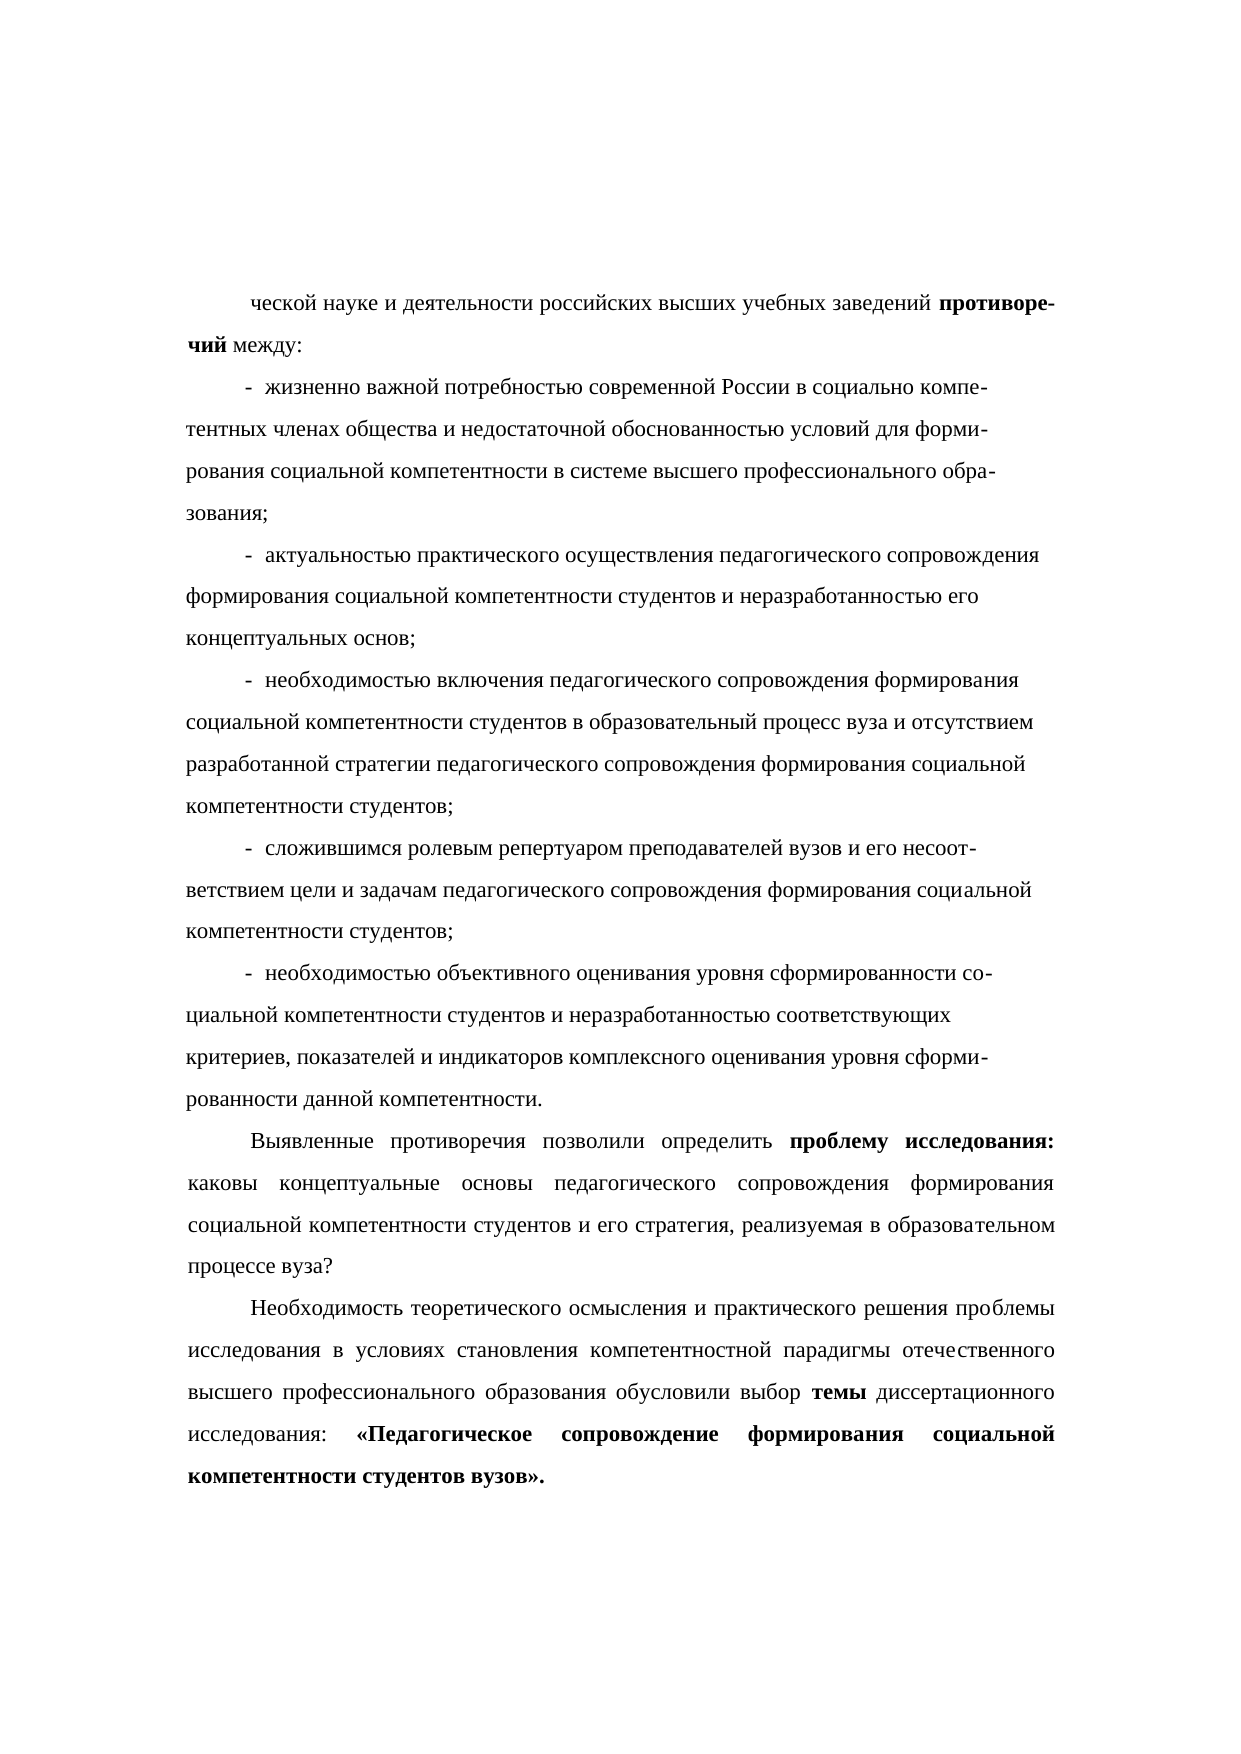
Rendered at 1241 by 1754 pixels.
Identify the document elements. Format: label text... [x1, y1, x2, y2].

list актуальностью практического осуществления педагогического сопровождения формирования социальной компетентности студентов и неразработанностью его концептуальных основ; [186, 528, 1055, 654]
text ческой науке и деятельности российских высших учебных заведений противоречий между: [188, 277, 1055, 361]
list жизненно важной потребностью современной России в социально компетентных членах общества и недостаточной обоснованностью условий для формирования социальной компетентности в системе высшего профессионального образования; [186, 361, 1055, 528]
list сложившимся ролевым репертуаром преподавателей вузов и его несоответствием цели и задачам педагогического сопровождения формирования социальной компетентности студентов; [186, 822, 1055, 947]
text Необходимость теоретического осмысления и практического решения проблемы исследования в условиях становления компетентностной парадигмы отечественного высшего профессионального образования обусловили выбор темы диссертационного исследования: «Педагогическое сопровождение формирования социальной компетентности студентов вузов». [188, 1282, 1055, 1492]
list необходимостью включения педагогического сопровождения формирования социальной компетентности студентов в образовательный процесс вуза и отсутствием разработанной стратегии педагогического сопровождения формирования социальной компетентности студентов; [186, 654, 1055, 822]
text Выявленные противоречия позволили определить проблему исследования: каковы концептуальные основы педагогического сопровождения формирования социальной компетентности студентов и его стратегия, реализуемая в образовательном процессе вуза? [188, 1115, 1055, 1282]
list необходимостью объективного оценивания уровня сформированности социальной компетентности студентов и неразработанностью соответствующих критериев, показателей и индикаторов комплексного оценивания уровня сформированности данной компетентности. [186, 947, 1055, 1115]
